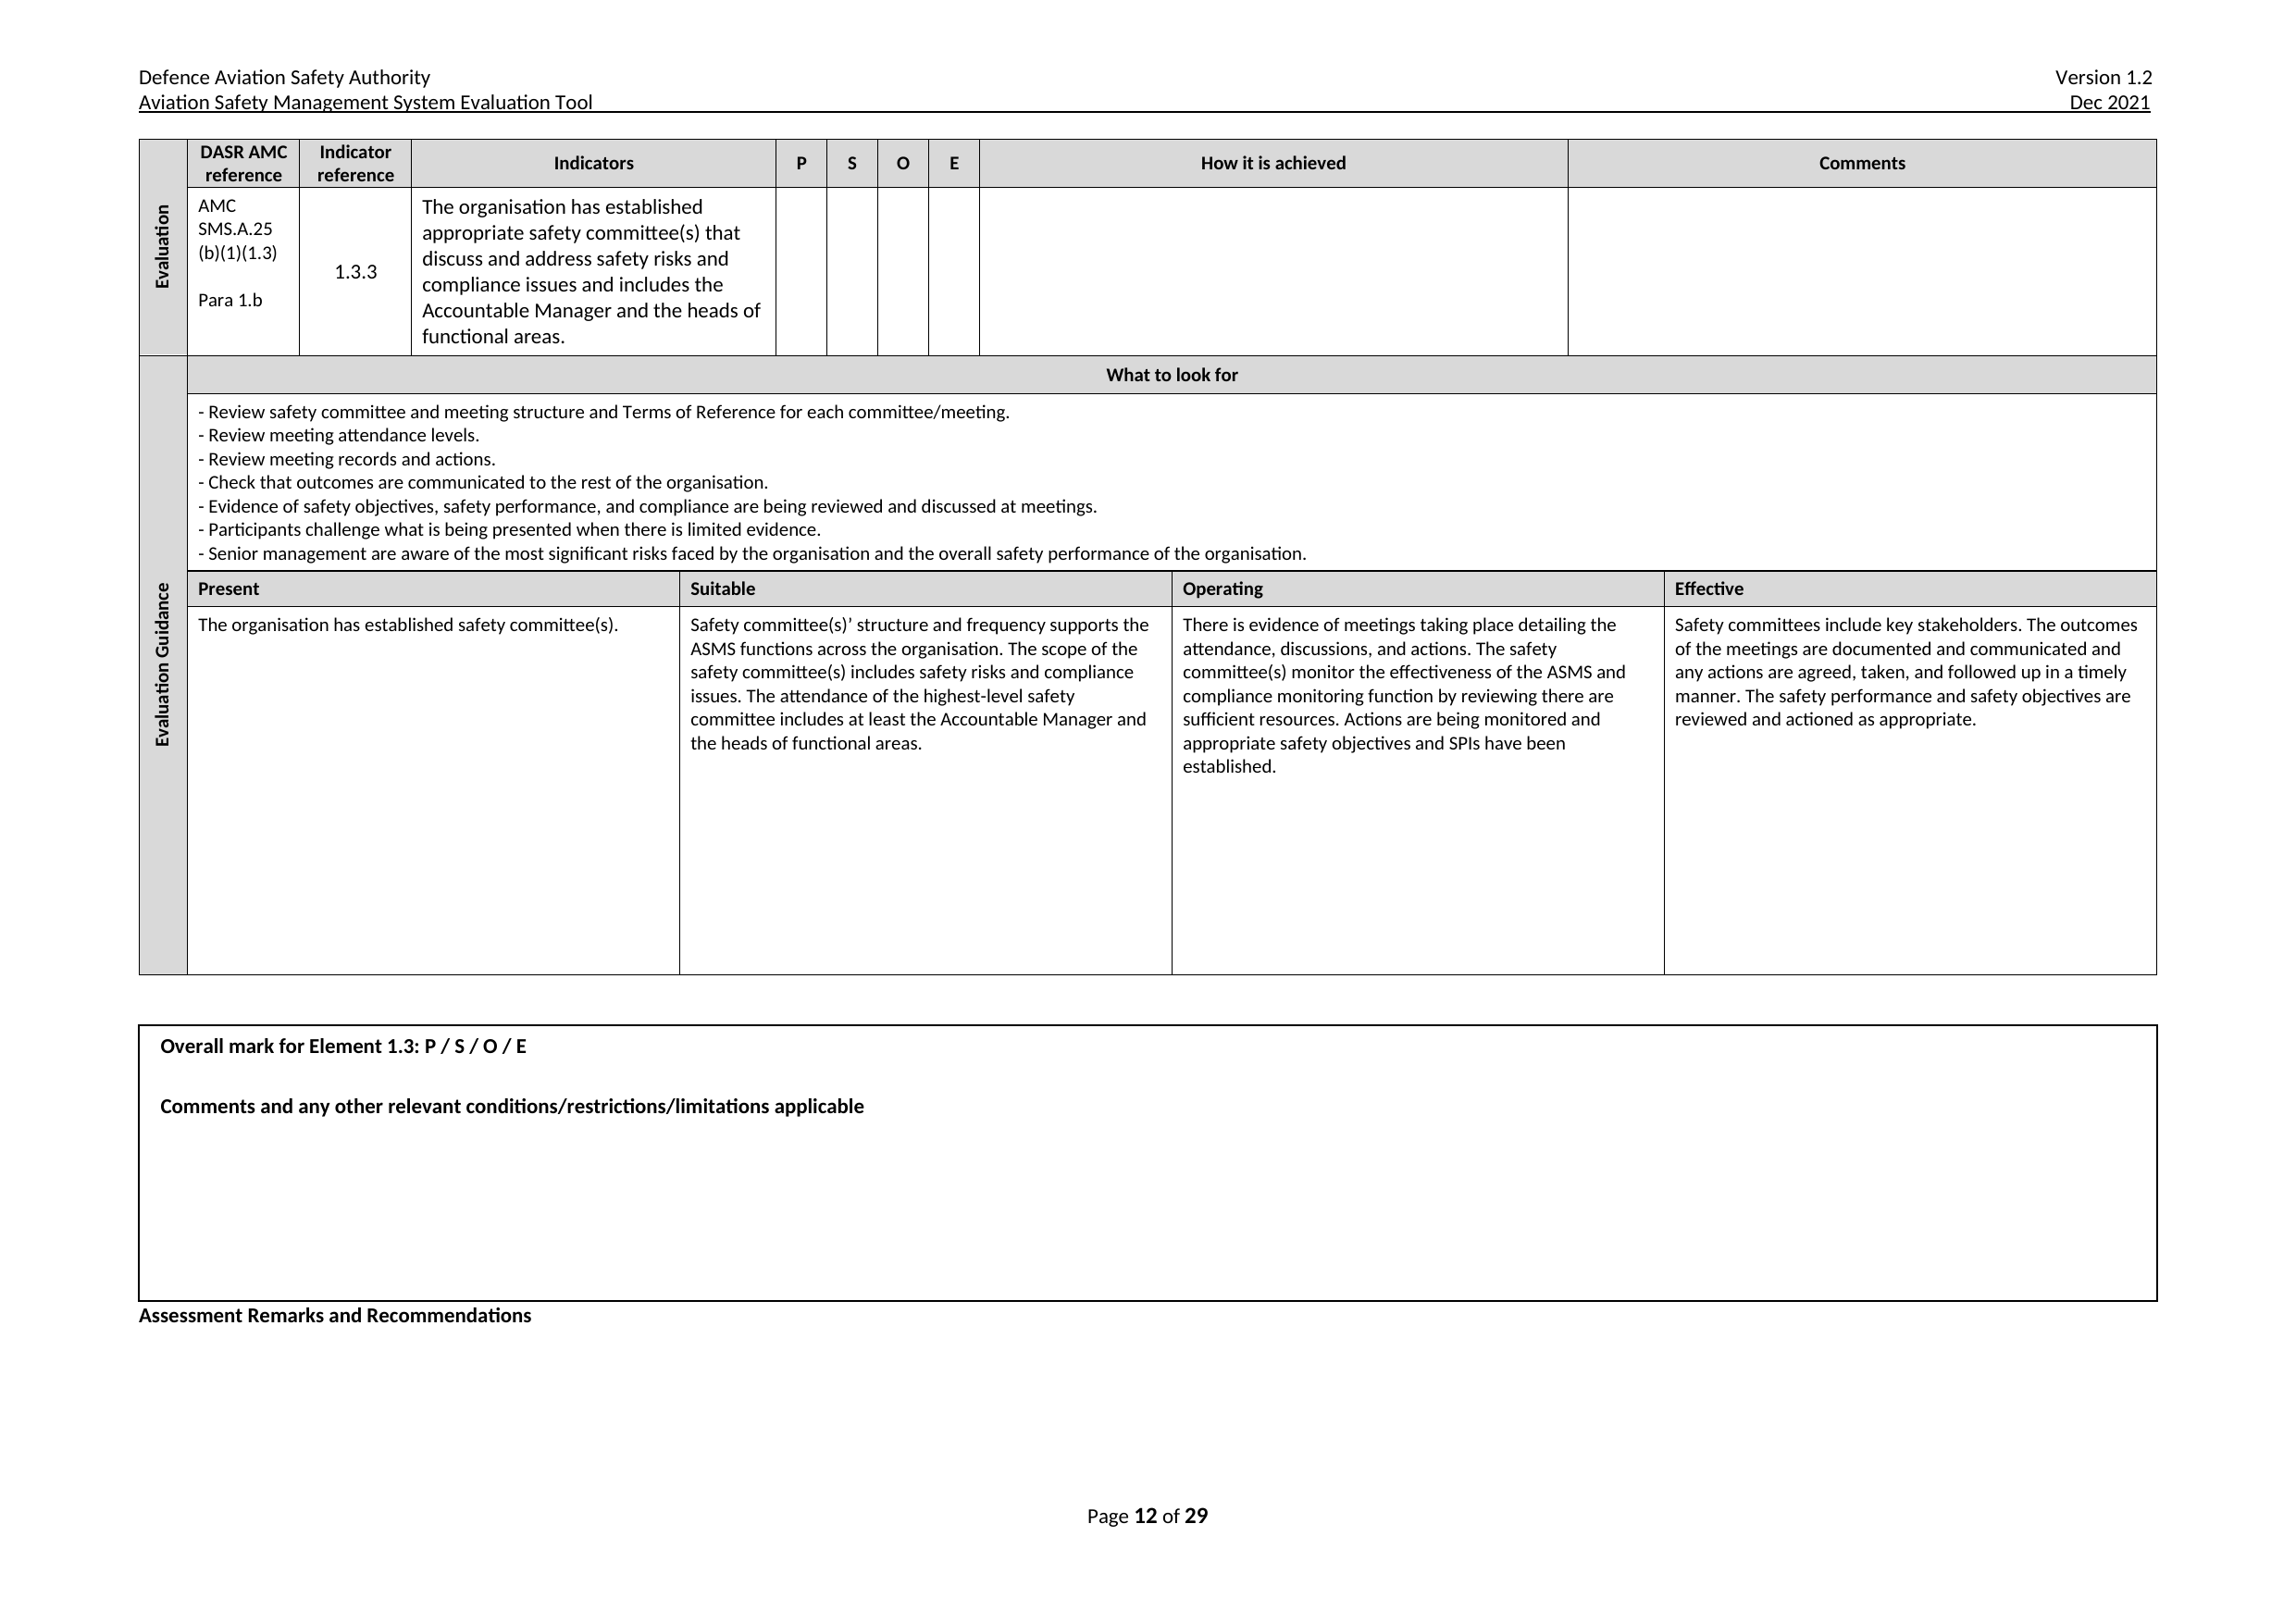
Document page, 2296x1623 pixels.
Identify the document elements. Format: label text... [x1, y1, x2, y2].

table_cell Safety committee(s)’ structure and frequency supports the ASMS functions across the organisation. The scope of the safety committee(s) includes safety risks and compliance issues. The attendance of the highest-level safety committee includes at least the Accountable Manager and the heads of functional areas. [680, 607, 1172, 974]
table_header Overall mark for Element 1.3: P / S / O / E Comments and any other relevant conditions/restrictions/limitations applicable [140, 1026, 2156, 1300]
table_cell The organisation has established appropriate safety committee(s) that discuss and address safety risks and compliance issues and includes the Accountable Manager and the heads of functional areas. [412, 188, 776, 354]
table_cell AMC SMS.A.25 (b)(1)(1.3) Para 1.b [188, 188, 299, 354]
table_cell Effective [1665, 572, 2156, 606]
table_cell [776, 188, 826, 354]
table_cell [1569, 188, 2156, 354]
table_cell - Review safety committee and meeting structure and Terms of Reference for each committee/meeting. - Review meeting attendance levels. - Review meeting records and actions. - Check that outcomes are communicated to the rest of the organisation. - Evidence of safety objectives, safety performance, and compliance are being reviewed and discussed at meetings. - Participants challenge what is being presented when there is limited evidence. - Senior management are aware of the most significant risks faced by the organisation and the overall safety performance of the organisation. [188, 394, 2156, 570]
table_header S [827, 140, 877, 187]
table_cell The organisation has established safety committee(s). [188, 607, 679, 974]
table_cell [878, 188, 928, 354]
table_header Evaluation [140, 140, 187, 354]
table_header Indicators [412, 140, 776, 187]
table_header E [929, 140, 979, 187]
table_header DASR AMC reference [188, 140, 299, 187]
table_cell [827, 188, 877, 354]
table_cell Operating [1173, 572, 1664, 606]
table_cell There is evidence of meetings taking place detailing the attendance, discussions, and actions. The safety committee(s) monitor the effectiveness of the ASMS and compliance monitoring function by reviewing there are sufficient resources. Actions are being monitored and appropriate safety objectives and SPIs have been established. [1173, 607, 1664, 974]
table_header P [776, 140, 826, 187]
text Assessment Remarks and Recommendations [139, 1302, 2156, 1328]
table_header Comments [1569, 140, 2156, 187]
table_header Indicator reference [300, 140, 411, 187]
table_cell Present [188, 572, 679, 606]
table_cell What to look for [188, 356, 2156, 393]
table_header How it is achieved [980, 140, 1568, 187]
table_header O [878, 140, 928, 187]
table_cell Suitable [680, 572, 1172, 606]
table_cell [980, 188, 1568, 354]
table_cell [929, 188, 979, 354]
table_cell 1.3.3 [300, 188, 411, 354]
table_cell Evaluation Guidance [140, 356, 187, 974]
table_cell Safety committees include key stakeholders. The outcomes of the meetings are documented and communicated and any actions are agreed, taken, and followed up in a timely manner. The safety performance and safety objectives are reviewed and actioned as appropriate. [1665, 607, 2156, 974]
